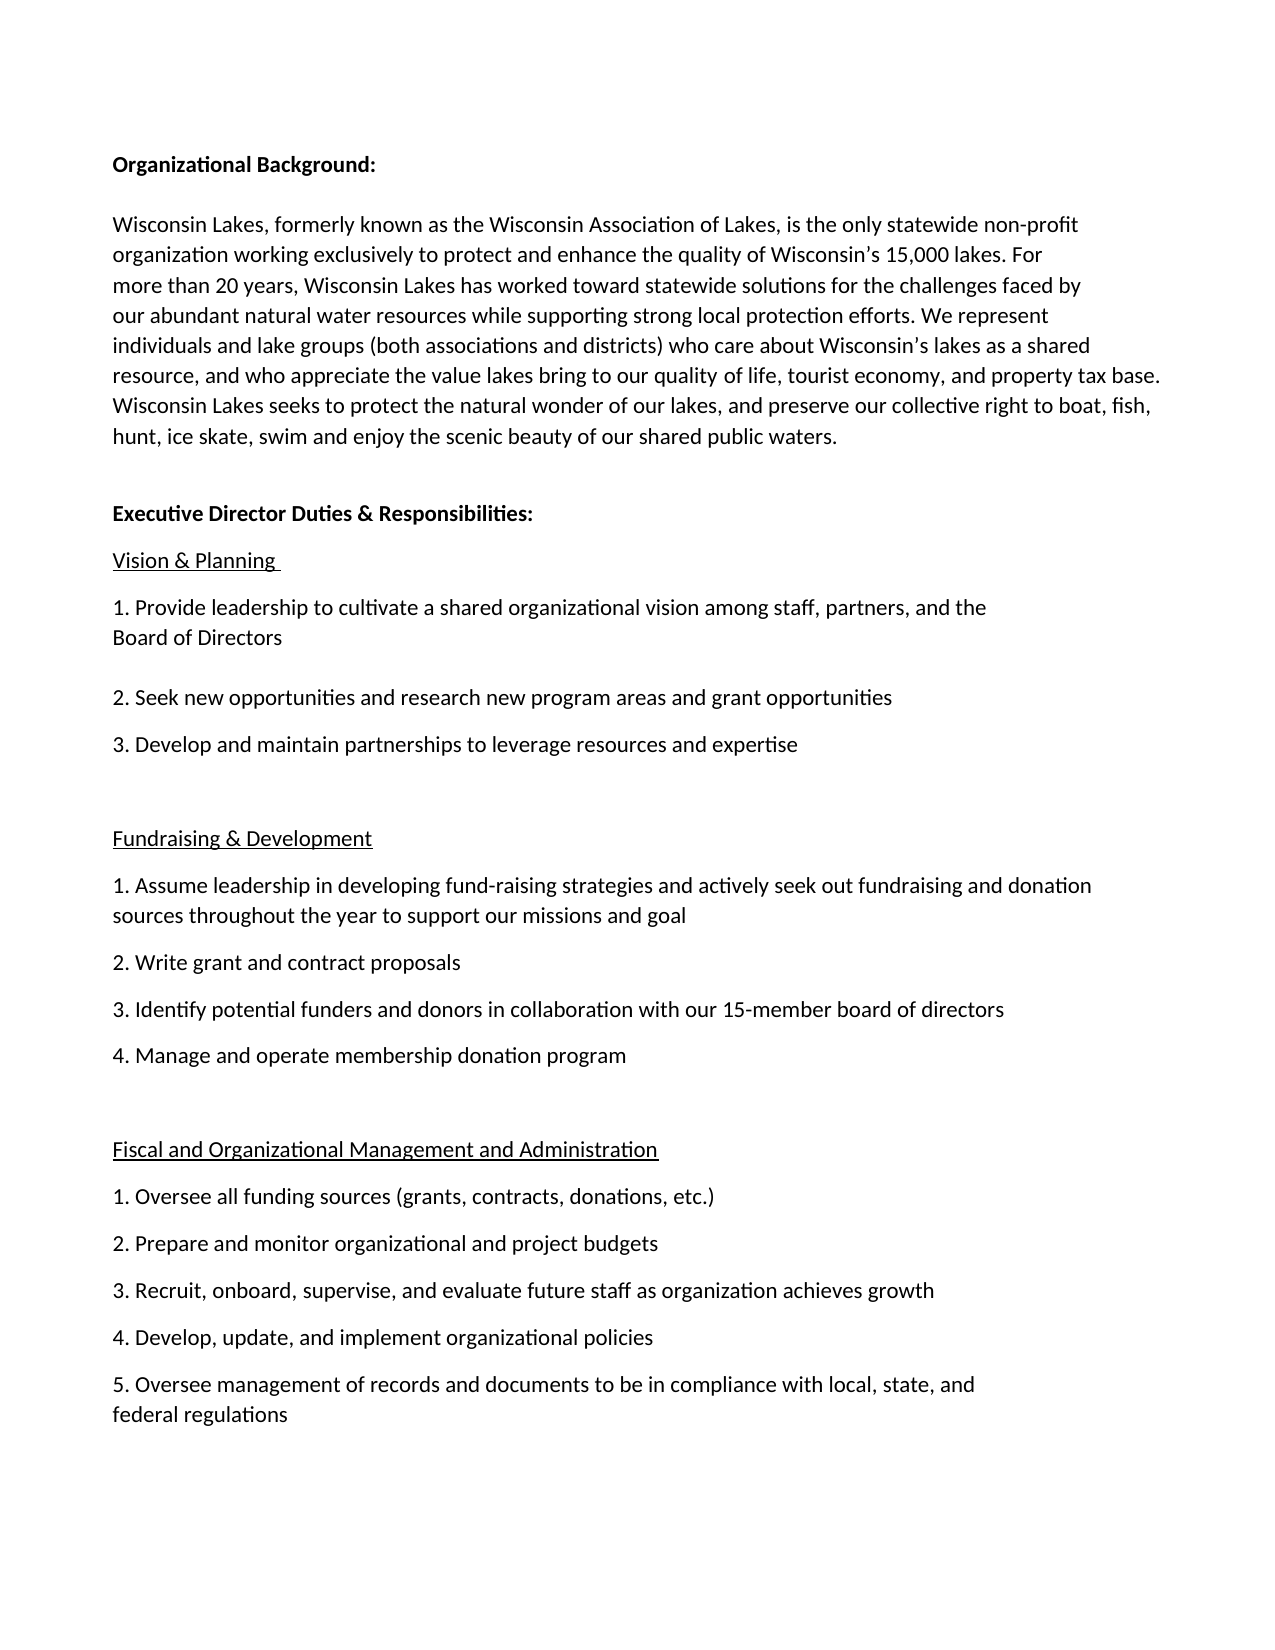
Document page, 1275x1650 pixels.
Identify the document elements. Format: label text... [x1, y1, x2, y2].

text 5. Oversee management of records and documents to be in compliance with local, state, and [112, 1370, 1162, 1398]
text Executive Director Duties & Responsibilities: [112, 499, 1162, 527]
text 1. Assume leadership in developing fund-raising strategies and actively seek out fundraising and donation sources throughout the year to support our missions and goal [112, 871, 1162, 929]
text 3. Identify potential funders and donors in collaboration with our 15-member board of directors [112, 995, 1162, 1023]
text 2. Prepare and monitor organizational and project budgets [112, 1229, 1162, 1257]
text 2. Seek new opportunities and research new program areas and grant opportunities [112, 683, 1162, 711]
text Fiscal and Organizational Management and Administration [112, 1135, 1162, 1163]
text individuals and lake groups (both associations and districts) who care about Wisconsin’s lakes as a shared resource, and who appreciate the value lakes bring to our quality of life, tourist economy, and property tax base. Wisconsin Lakes seeks to protect the natural wonder of our lakes, and preserve our collective right to boat, fish, hunt, ice skate, swim and enjoy the scenic beauty of our shared public waters. [112, 331, 1162, 450]
text federal regulations [112, 1400, 1162, 1428]
text 4. Develop, update, and implement organizational policies [112, 1323, 1162, 1351]
text Vision & Planning [112, 546, 1162, 574]
text Fundraising & Development [112, 824, 1162, 852]
text Organizational Background: [112, 150, 1162, 178]
text 1. Provide leadership to cultivate a shared organizational vision among staff, partners, and the [112, 593, 1162, 621]
text 3. Recruit, onboard, supervise, and evaluate future staff as organization achieves growth [112, 1276, 1162, 1304]
text 3. Develop and maintain partnerships to leverage resources and expertise [112, 730, 1162, 758]
text 4. Manage and operate membership donation program [112, 1042, 1162, 1070]
text Board of Directors [112, 623, 1162, 651]
text organization working exclusively to protect and enhance the quality of Wisconsin’s 15,000 lakes. For [112, 241, 1162, 269]
text Wisconsin Lakes, formerly known as the Wisconsin Association of Lakes, is the only statewide non-profit [112, 210, 1162, 238]
text our abundant natural water resources while supporting strong local protection efforts. We represent [112, 301, 1162, 329]
text 1. Oversee all funding sources (grants, contracts, donations, etc.) [112, 1182, 1162, 1210]
text more than 20 years, Wisconsin Lakes has worked toward statewide solutions for the challenges faced by [112, 271, 1162, 299]
text 2. Write grant and contract proposals [112, 948, 1162, 976]
